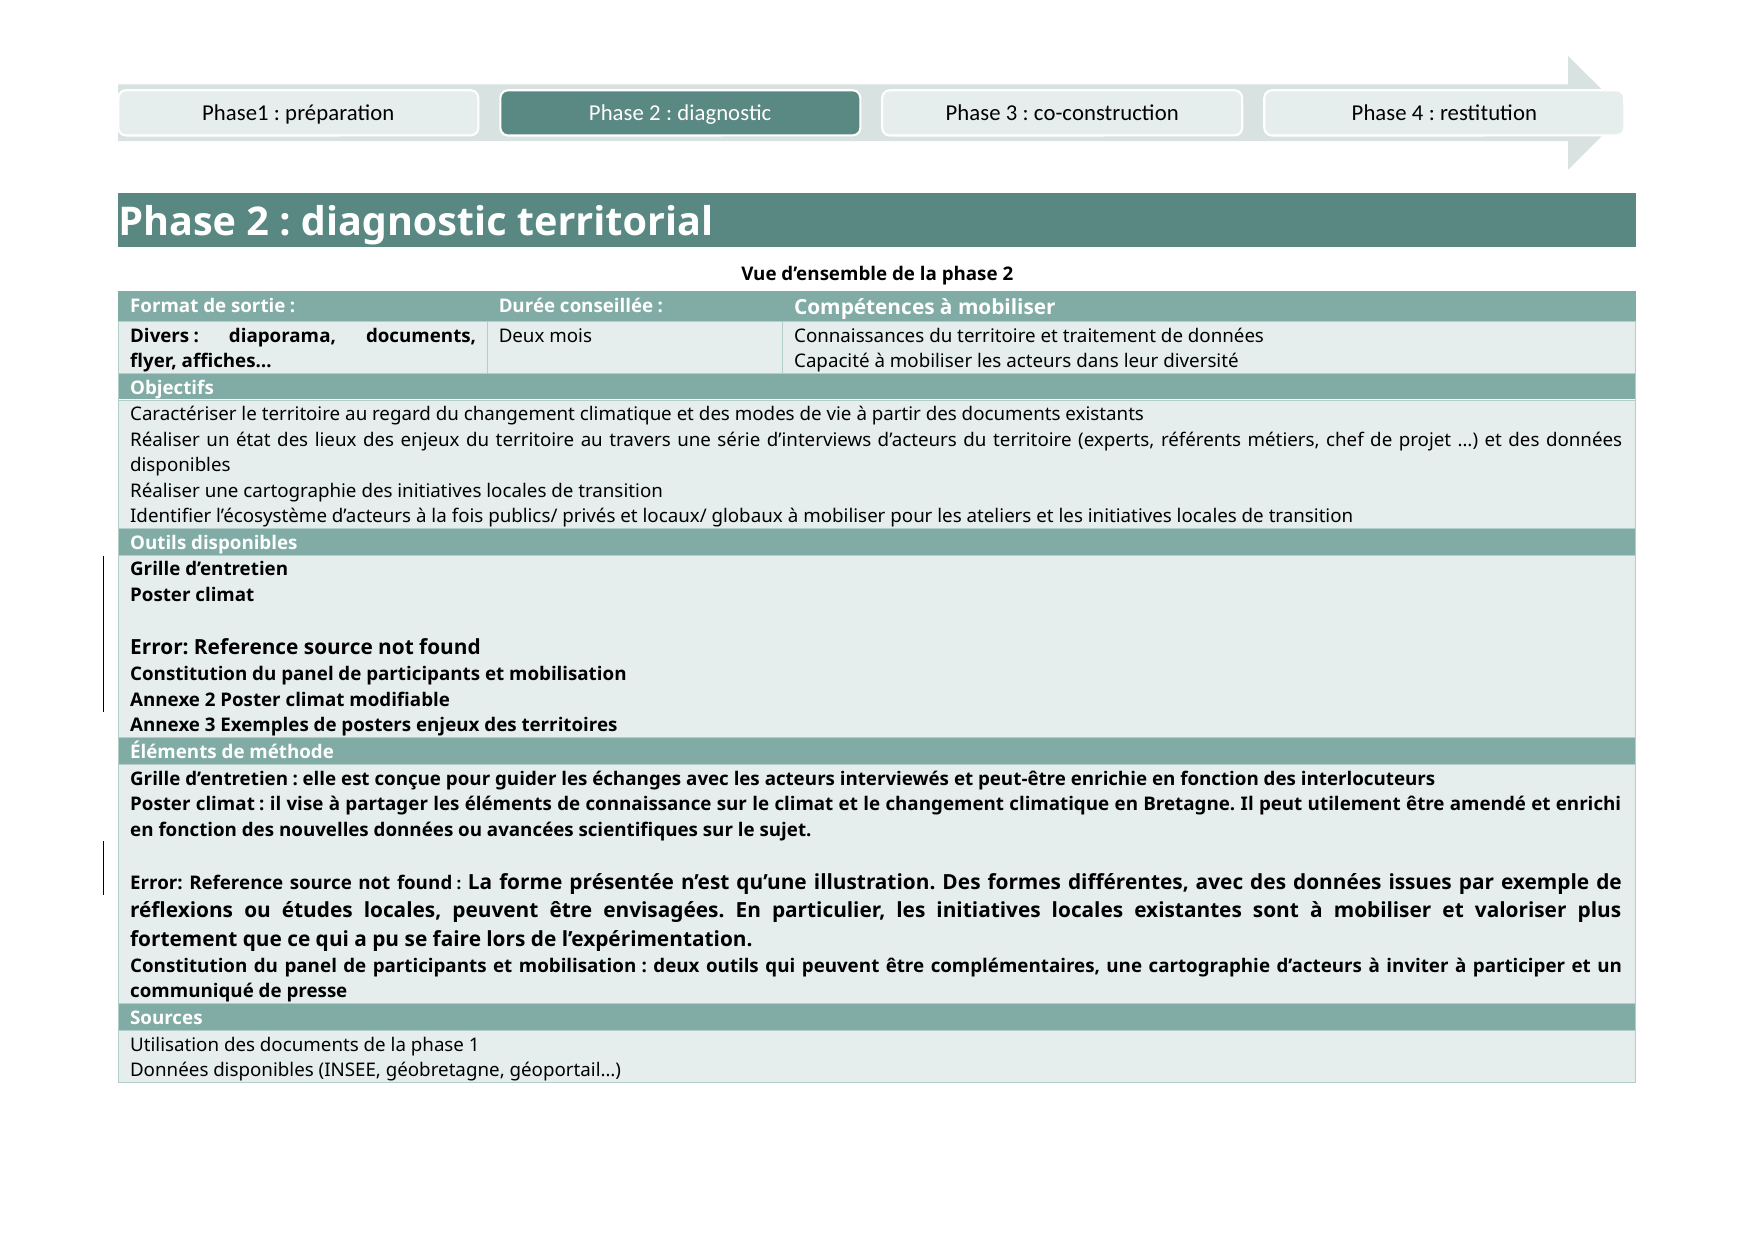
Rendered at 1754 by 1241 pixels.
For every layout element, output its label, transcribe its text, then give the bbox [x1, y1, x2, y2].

table_cell Sources [119, 1004, 1635, 1030]
table_cell Outils disponibles [119, 529, 1635, 555]
table_cell Deux mois [488, 322, 782, 373]
table_cell Divers : diaporama, documents, flyer, affiches… [119, 322, 487, 373]
table_header Compétences à mobiliser [783, 293, 1635, 321]
table_cell Annexe 2 Annexe 3 [119, 556, 1635, 737]
table_cell Caractériser le territoire au regard du changement climatique et des modes de vie à partir des documents existants Réaliser un état des lieux des enjeux du territoire au travers une série d’interviews d’acteurs du territoire (experts, référents métiers, chef de projet …) et des données disponibles Réaliser une cartographie des initiatives locales de transition Identifier l’écosystème d’acteurs à la fois publics/ privés et locaux/ globaux à mobiliser pour les ateliers et les initiatives locales de transition [119, 401, 1635, 528]
table_cell : elle est conçue pour guider les échanges avec les acteurs interviewés et peut-être enrichie en fonction des interlocuteurs : il vise à partager les éléments de connaissance sur le climat et le changement climatique en Bretagne. Il peut utilement être amendé et enrichi en fonction des nouvelles données ou avancées scientifiques sur le sujet. : La forme présentée n’est qu’une illustration. Des formes différentes, avec des données issues par exemple de réflexions ou études locales, peuvent être envisagées. En particulier, les initiatives locales existantes sont à mobiliser et valoriser plus fortement que ce qui a pu se faire lors de l’expérimentation. : deux outils qui peuvent être complémentaires, une cartographie d’acteurs à inviter à participer et un communiqué de presse [119, 765, 1635, 1003]
text Vue d’ensemble de la phase 2 [118, 260, 1636, 285]
table_cell Éléments de méthode [119, 738, 1635, 764]
table_cell Objectifs [119, 374, 1635, 399]
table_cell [119, 1031, 1635, 1082]
table_header Durée conseillée : [488, 293, 782, 321]
table_header Format de sortie : [119, 293, 487, 321]
table_cell Connaissances du territoire et traitement de données Capacité à mobiliser les acteurs dans leur diversité [783, 322, 1635, 373]
subtitle Phase 2 : diagnostic territorial [118, 193, 1636, 247]
